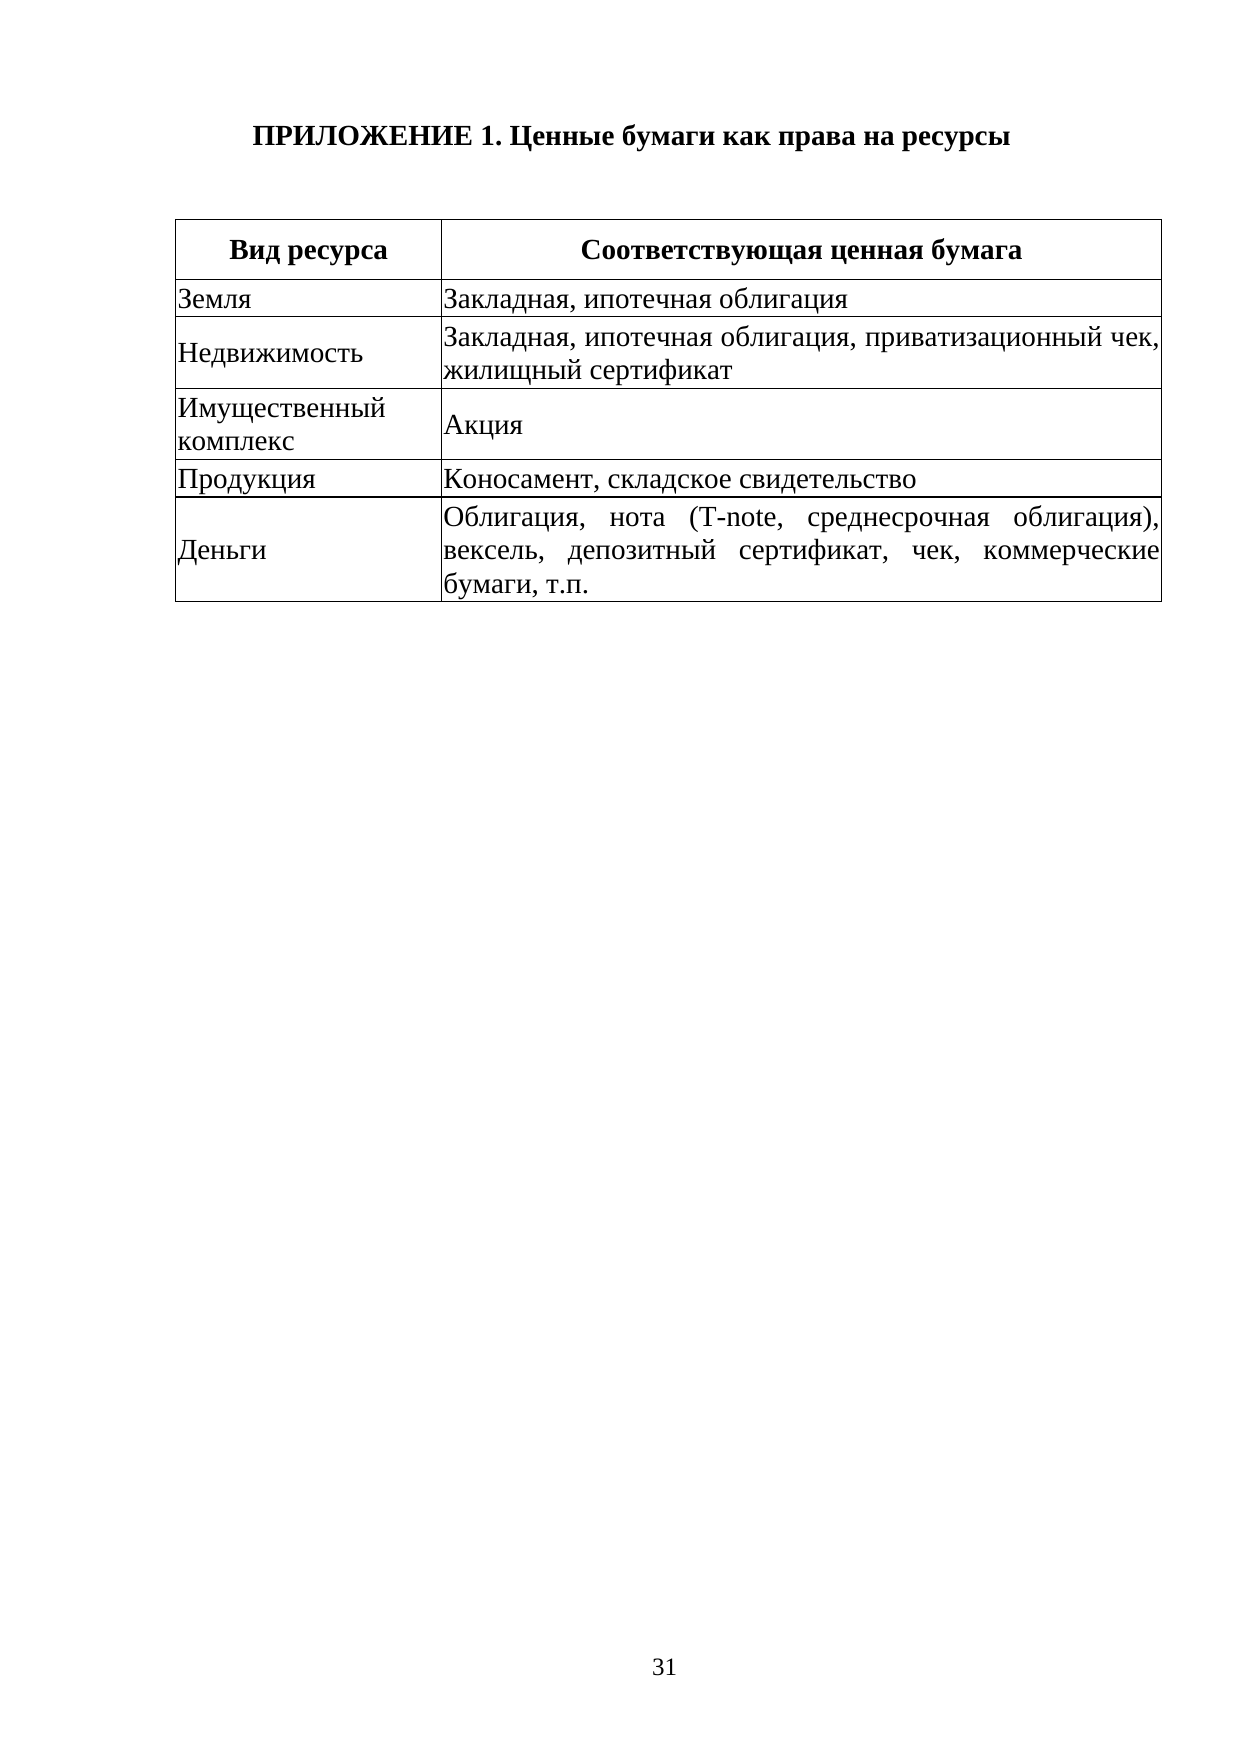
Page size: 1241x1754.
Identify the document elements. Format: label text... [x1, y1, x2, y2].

text ПРИЛОЖЕНИЕ 1. Ценные бумаги как права на ресурсы [177, 118, 1152, 152]
table_cell Облигация, нота (T-note, среднесрочная облигация), вексель, депозитный сертификат, чек, коммерческие бумаги, т.п. [442, 498, 1161, 601]
table_cell Закладная, ипотечная облигация, приватизационный чек, жилищный сертификат [442, 317, 1161, 387]
table_cell Коносамент, складское свидетельство [442, 460, 1161, 496]
table_cell Акция [442, 389, 1161, 459]
table_cell Земля [176, 280, 441, 316]
table_cell Деньги [176, 498, 441, 601]
table_cell Недвижимость [176, 317, 441, 387]
table_cell Закладная, ипотечная облигация [442, 280, 1161, 316]
table_cell Продукция [176, 460, 441, 496]
table_header Соответствующая ценная бумага [442, 220, 1161, 278]
table_cell Имущественный комплекс [176, 389, 441, 459]
table_header Вид ресурса [176, 220, 441, 278]
